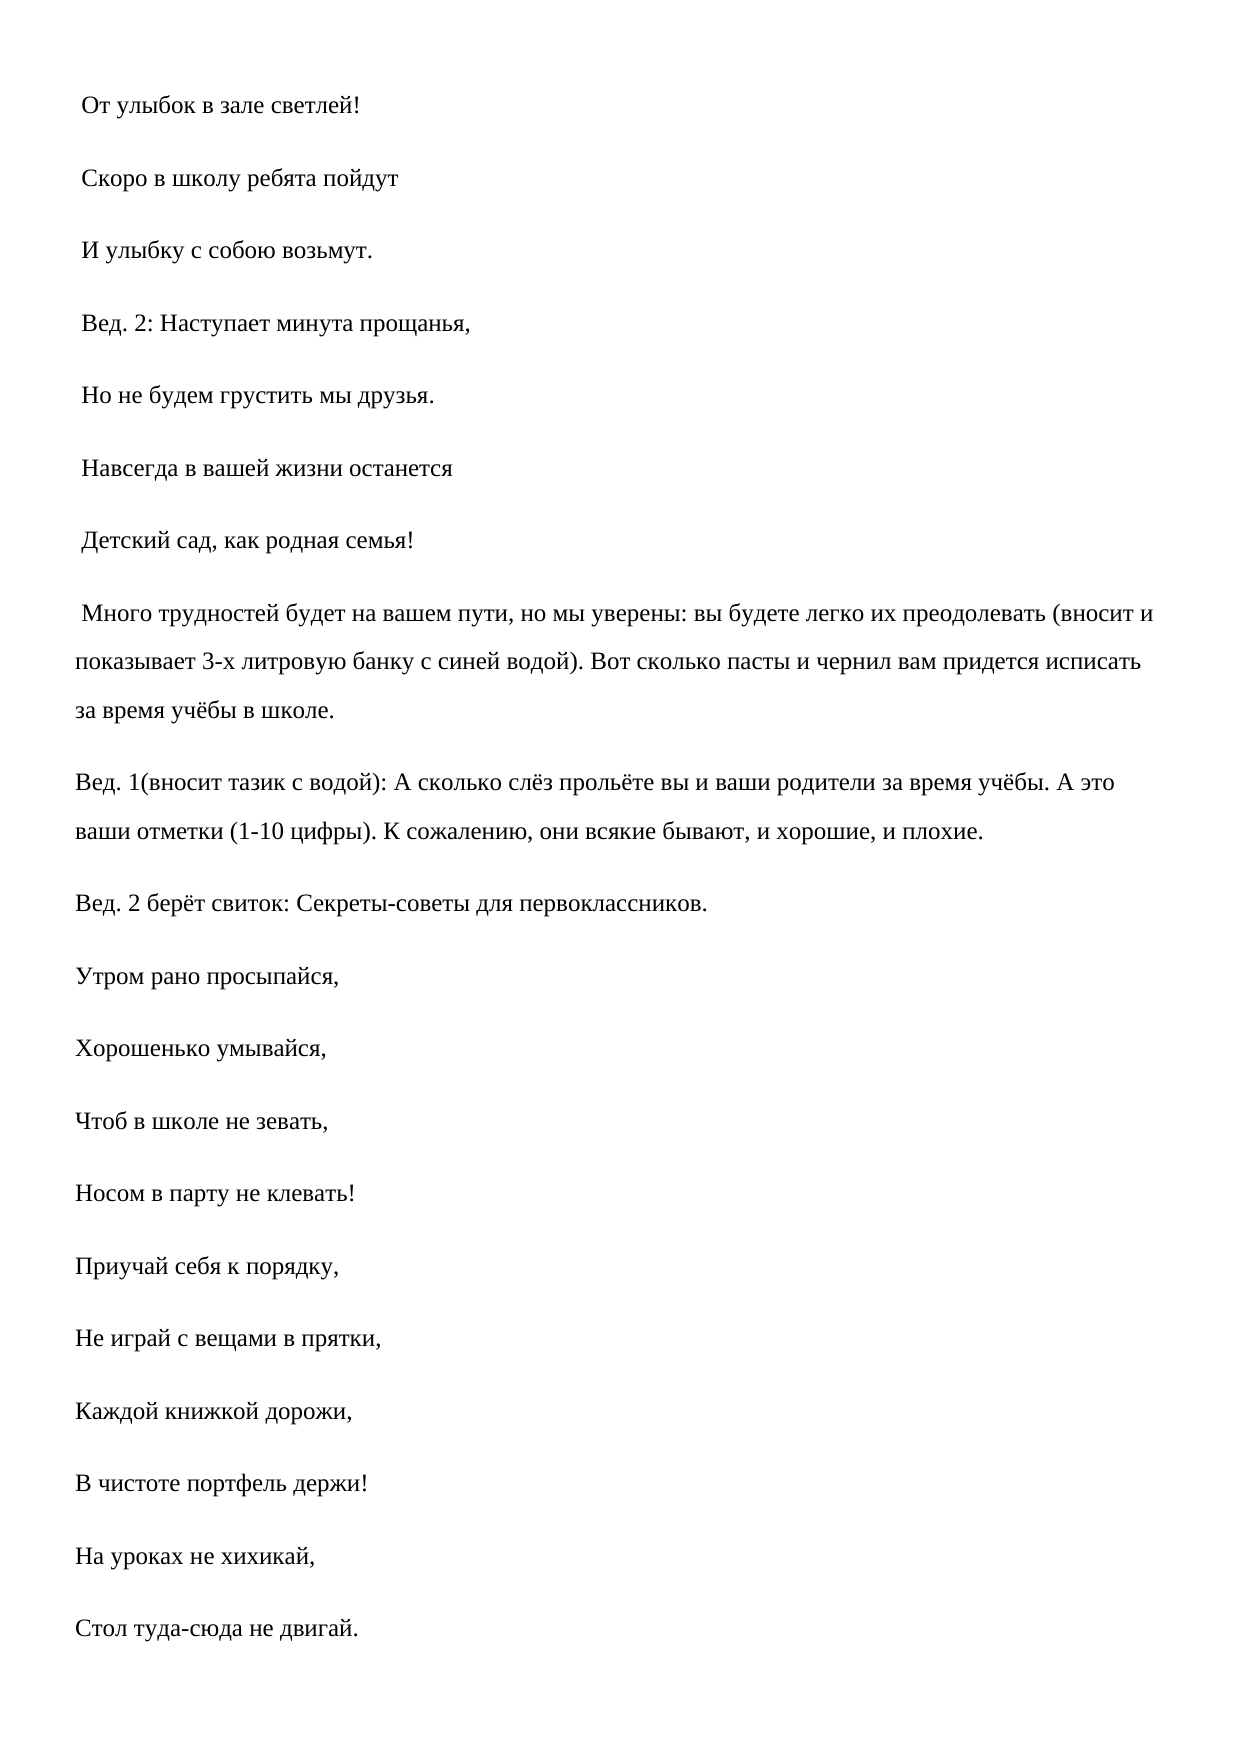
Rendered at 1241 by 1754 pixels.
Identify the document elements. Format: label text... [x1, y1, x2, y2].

text В чистоте портфель держи! [75, 1453, 1165, 1502]
text Носом в парту не клевать! [75, 1163, 1165, 1212]
text На уроках не хихикай, [75, 1526, 1165, 1574]
text Хорошенько умывайся, [75, 1018, 1165, 1067]
text Навсегда в вашей жизни останется [75, 437, 1165, 486]
text Но не будем грустить мы друзья. [75, 365, 1165, 413]
text Детский сад, как родная семья! [75, 510, 1165, 558]
text Не играй с вещами в прятки, [75, 1308, 1165, 1357]
text Приучай себя к порядку, [75, 1236, 1165, 1284]
text Утром рано просыпайся, [75, 946, 1165, 994]
text Много трудностей будет на вашем пути, но мы уверены: вы будете легко их преодолевать (вносит и показывает 3-х литровую банку с синей водой). Вот сколько пасты и чернил вам придется исписать за время учёбы в школе. [75, 582, 1165, 728]
text Вед. 2 берёт свиток: Секреты-советы для первоклассников. [75, 873, 1165, 922]
text Вед. 1(вносит тазик с водой): А сколько слёз прольёте вы и ваши родители за время учёбы. А это ваши отметки (1-10 цифры). К сожалению, они всякие бывают, и хорошие, и плохие. [75, 752, 1165, 849]
text Скоро в школу ребята пойдут [75, 147, 1165, 196]
text Вед. 2: Наступает минута прощанья, [75, 292, 1165, 341]
text Каждой книжкой дорожи, [75, 1381, 1165, 1429]
text Чтоб в школе не зевать, [75, 1091, 1165, 1139]
text И улыбку с собою возьмут. [75, 220, 1165, 268]
text Стол туда-сюда не двигай. [75, 1598, 1165, 1647]
text От улыбок в зале светлей! [75, 75, 1165, 123]
